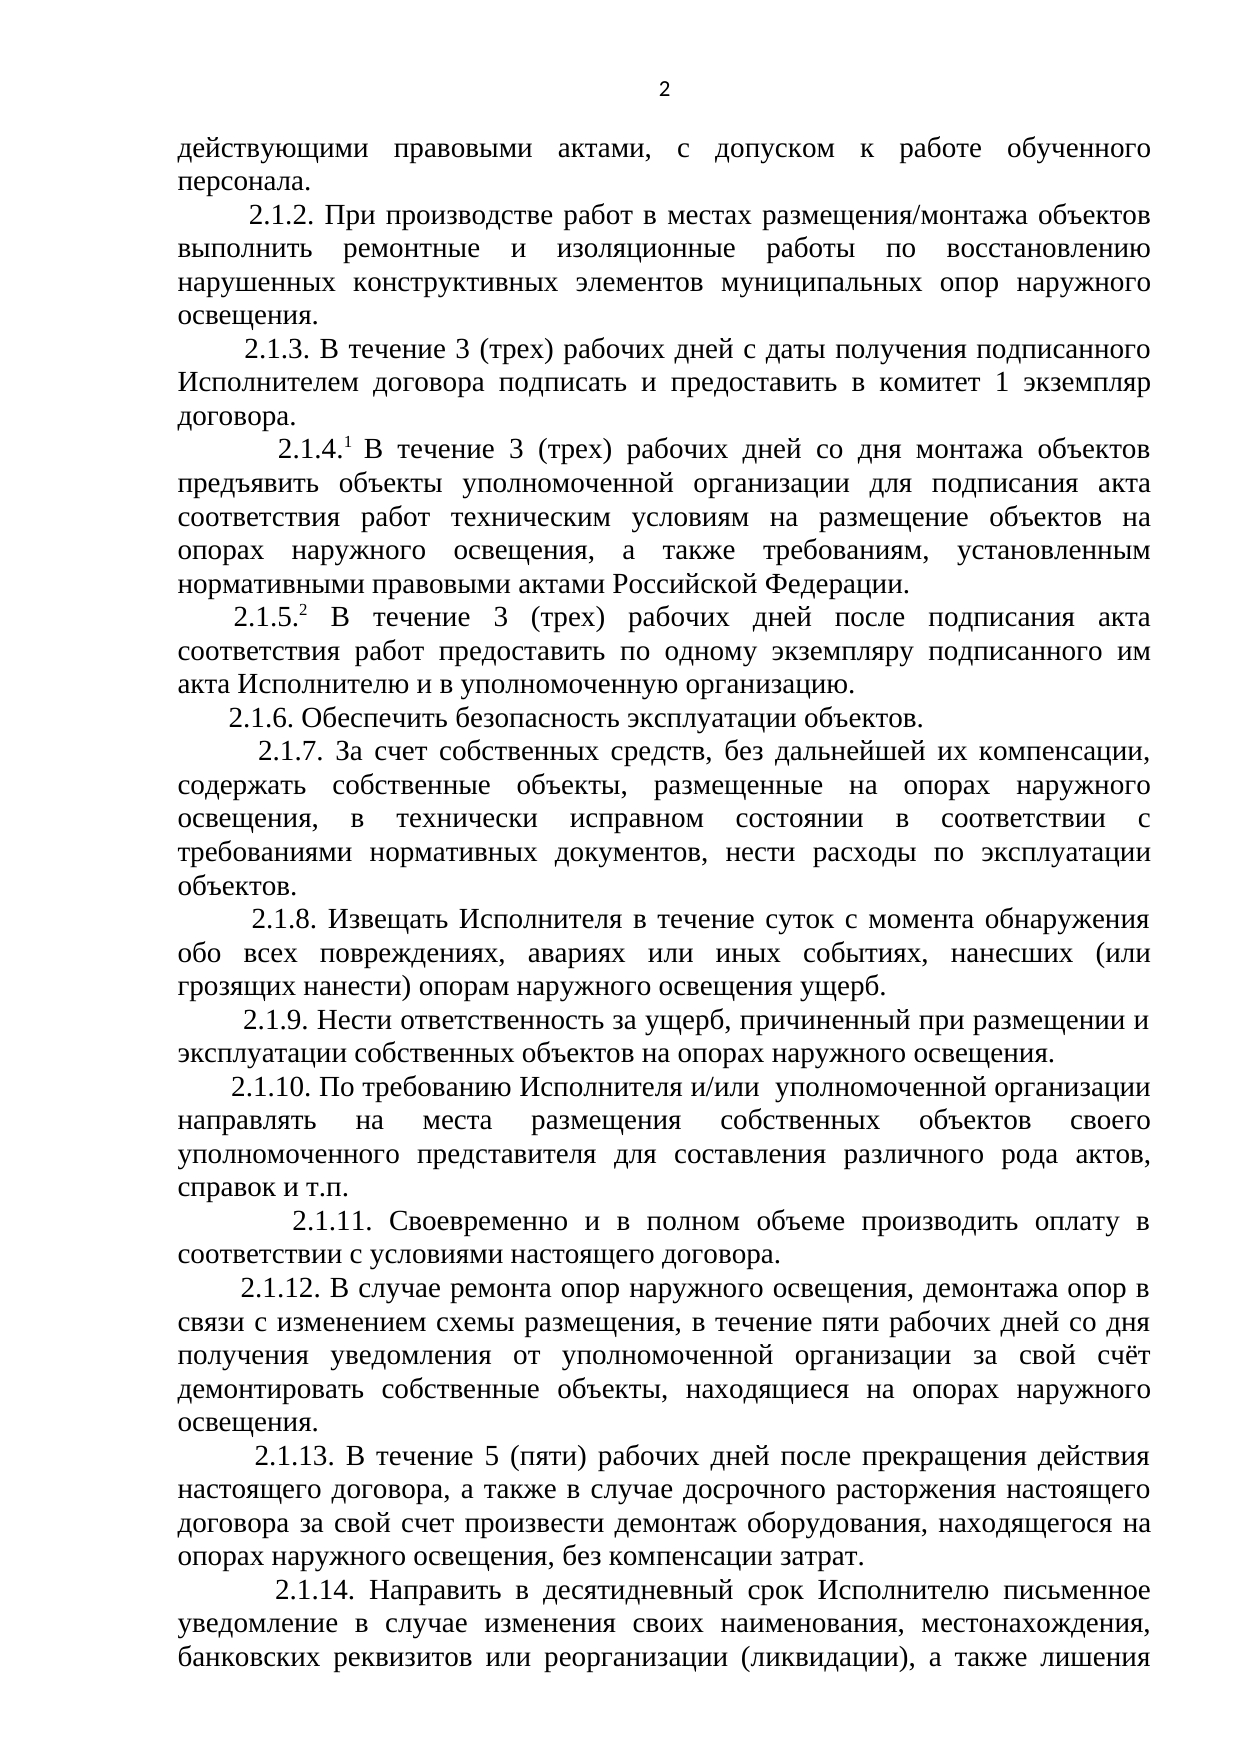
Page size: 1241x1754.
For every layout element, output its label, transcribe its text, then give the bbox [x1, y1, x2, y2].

text 2.1.2. При производстве работ в местах размещения/монтажа объектов выполнить ремонтные и изоляционные работы по восстановлению нарушенных конструктивных элементов муниципальных опор наружного освещения. [177, 197, 1152, 331]
text 2.1.5. В течение 3 (трех) рабочих дней после подписания акта соответствия работ предоставить по одному экземпляру подписанного им акта Исполнителю и в уполномоченную организацию. [177, 599, 1152, 700]
text 2.1.8. Извещать Исполнителя в течение суток с момента обнаружения обо всех повреждениях, авариях или иных событиях, нанесших (или грозящих нанести) опорам наружного освещения ущерб. [177, 901, 1152, 1002]
text 2.1.10. По требованию Исполнителя и/или уполномоченной организации направлять на места размещения собственных объектов своего уполномоченного представителя для составления различного рода актов, справок и т.п. [177, 1069, 1152, 1203]
text 2.1.3. В течение 3 (трех) рабочих дней с даты получения подписанного Исполнителем договора подписать и предоставить в комитет 1 экземпляр договора. [177, 331, 1152, 432]
text 2.1.13. В течение 5 (пяти) рабочих дней после прекращения действия настоящего договора, а также в случае досрочного расторжения настоящего договора за свой счет произвести демонтаж оборудования, находящегося на опорах наружного освещения, без компенсации затрат. [177, 1438, 1152, 1572]
text 2.1.12. В случае ремонта опор наружного освещения, демонтажа опор в связи с изменением схемы размещения, в течение пяти рабочих дней со дня получения уведомления от уполномоченной организации за свой счёт демонтировать собственные объекты, находящиеся на опорах наружного освещения. [177, 1270, 1152, 1438]
text 2.1.9. Нести ответственность за ущерб, причиненный при размещении и эксплуатации собственных объектов на опорах наружного освещения. [177, 1002, 1152, 1069]
text 2.1.7. За счет собственных средств, без дальнейшей их компенсации, содержать собственные объекты, размещенные на опорах наружного освещения, в технически исправном состоянии в соответствии с требованиями нормативных документов, нести расходы по эксплуатации объектов. [177, 733, 1152, 901]
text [177, 1572, 1152, 1673]
text 2.1.4. В течение 3 (трех) рабочих дней со дня монтажа объектов предъявить объекты уполномоченной организации для подписания акта соответствия работ техническим условиям на размещение объектов на опорах наружного освещения, а также требованиям, установленным нормативными правовыми актами Российской Федерации. [177, 432, 1152, 599]
text 2.1.6. Обеспечить безопасность эксплуатации объектов. [177, 700, 1152, 733]
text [177, 130, 1152, 197]
text 2.1.11. Своевременно и в полном объеме производить оплату в соответствии с условиями настоящего договора. [177, 1203, 1152, 1270]
